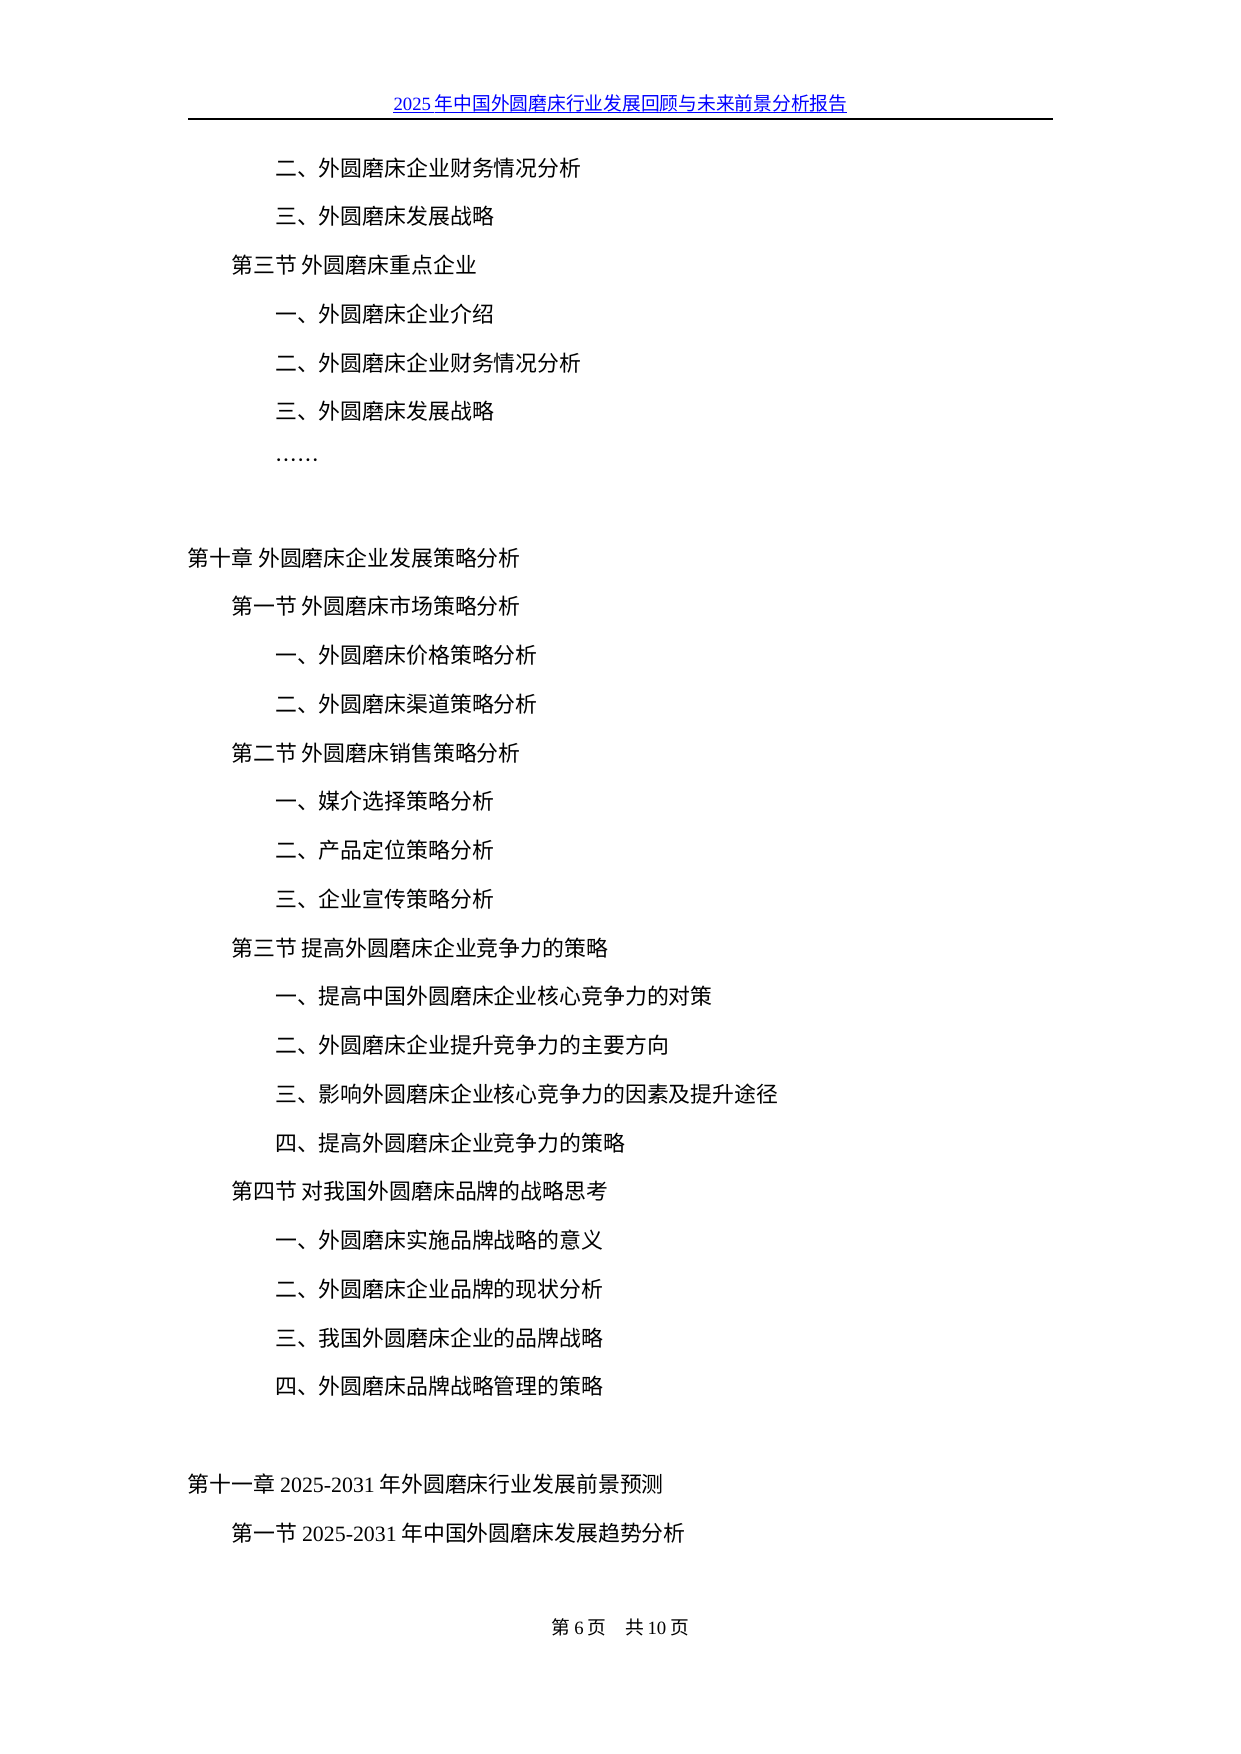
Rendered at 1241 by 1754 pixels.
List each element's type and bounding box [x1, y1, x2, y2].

text [187, 150, 1053, 1548]
